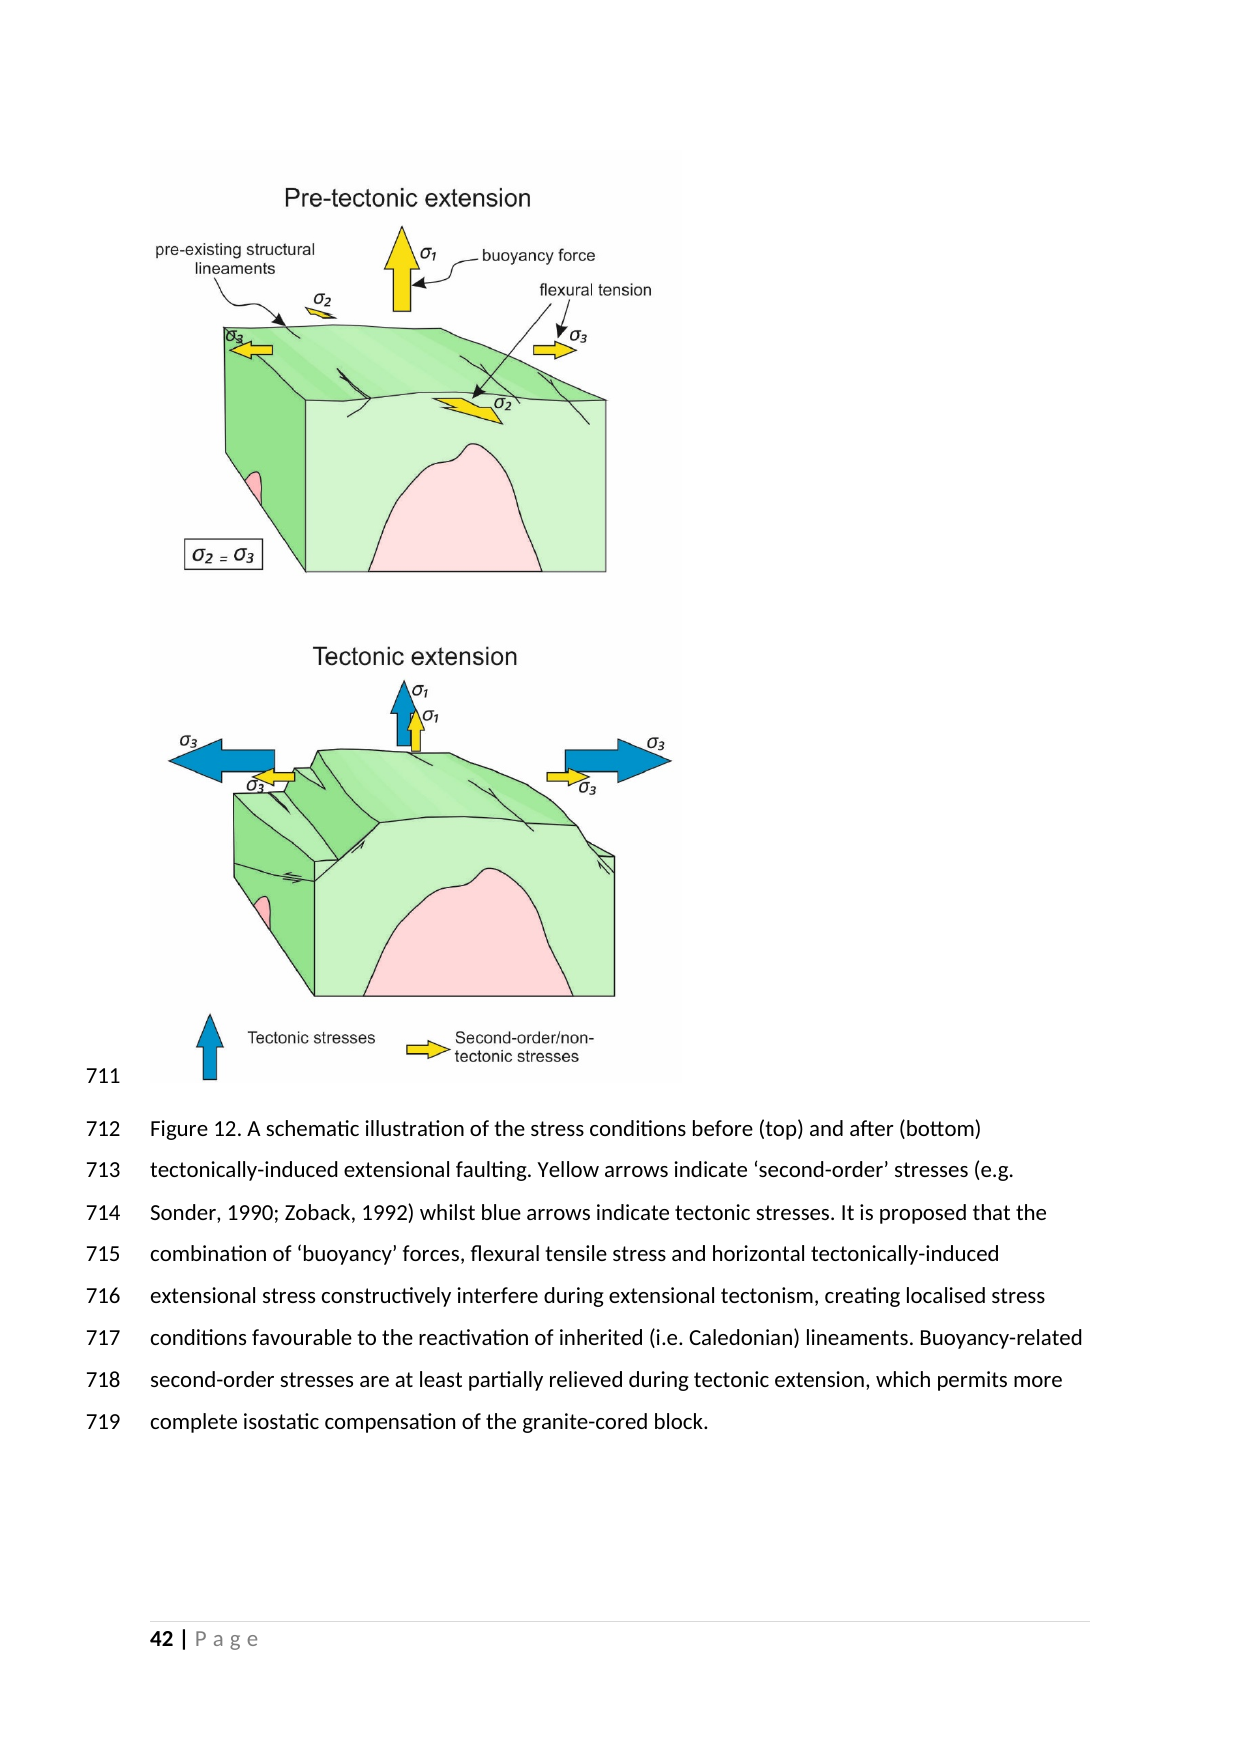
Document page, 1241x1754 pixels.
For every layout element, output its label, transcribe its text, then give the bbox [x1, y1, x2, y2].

text Figure 12. A schematic illustration of the stress conditions before (top) and after (bottom) tectonically-induced extensional faulting. Yellow arrows indicate ‘second-order’ stresses (e.g. Sonder, 1990; Zoback, 1992) whilst blue arrows indicate tectonic stresses. It is proposed that the combination of ‘buoyancy’ forces, flexural tensile stress and horizontal tectonically-induced extensional stress constructively interfere during extensional tectonism, creating localised stress conditions favourable to the reactivation of inherited (i.e. Caledonian) lineaments. Buoyancy-related second-order stresses are at least partially relieved during tectonic extension, which permits more complete isostatic compensation of the granite-cored block. [150, 1114, 1090, 1436]
picture [150, 150, 682, 1083]
